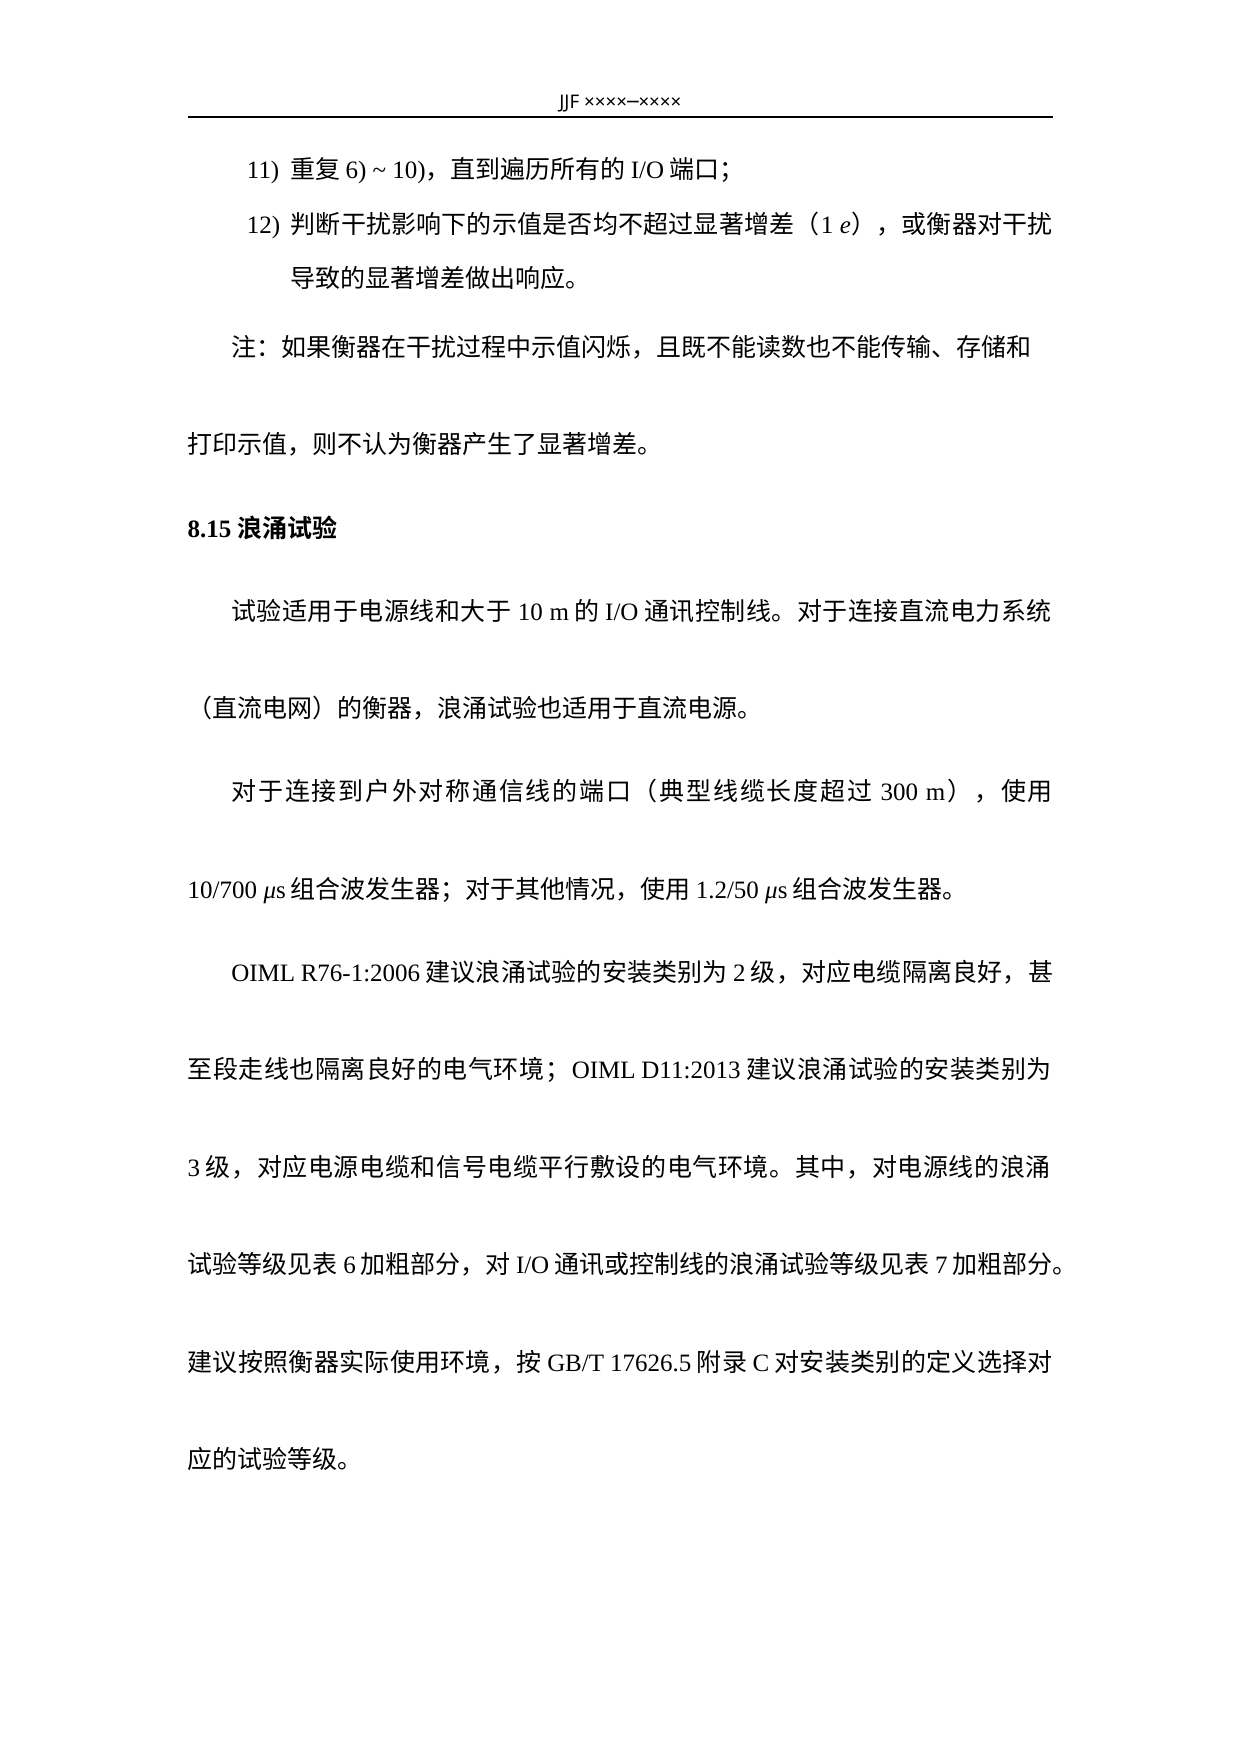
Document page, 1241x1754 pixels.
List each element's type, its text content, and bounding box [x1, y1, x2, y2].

list 重复6) ~ 10)，直到遍历所有的I/O端口； [247, 150, 1053, 186]
list 注：如果衡器在干扰过程中示值闪烁，且既不能读数也不能传输、存储和打印示值，则不认为衡器产生了显著增差。 [187, 313, 1053, 476]
list OIML R76-1:2006建议浪涌试验的安装类别为2级，对应电缆隔离良好，甚至段走线也隔离良好的电气环境；OIML D11:2013建议浪涌试验的安装类别为3级，对应电源电缆和信号电缆平行敷设的电气环境。其中，对电源线的浪涌试验等级见表6加粗部分，对I/O通讯或控制线的浪涌试验等级见表7加粗部分。建议按照衡器实际使用环境，按GB/T 17626.5附录C对安装类别的定义选择对应的试验等级。 [187, 938, 1053, 1491]
text 浪涌试验 [187, 494, 1053, 559]
list 判断干扰影响下的示值是否均不超过显著增差（1 e），或衡器对干扰导致的显著增差做出响应。 [247, 204, 1053, 295]
list 试验适用于电源线和大于10 m的I/O通讯控制线。对于连接直流电力系统（直流电网）的衡器，浪涌试验也适用于直流电源。 [187, 577, 1053, 739]
list 对于连接到户外对称通信线的端口（典型线缆长度超过300 m），使用10/700 μs组合波发生器；对于其他情况，使用1.2/50 μs组合波发生器。 [187, 757, 1053, 920]
